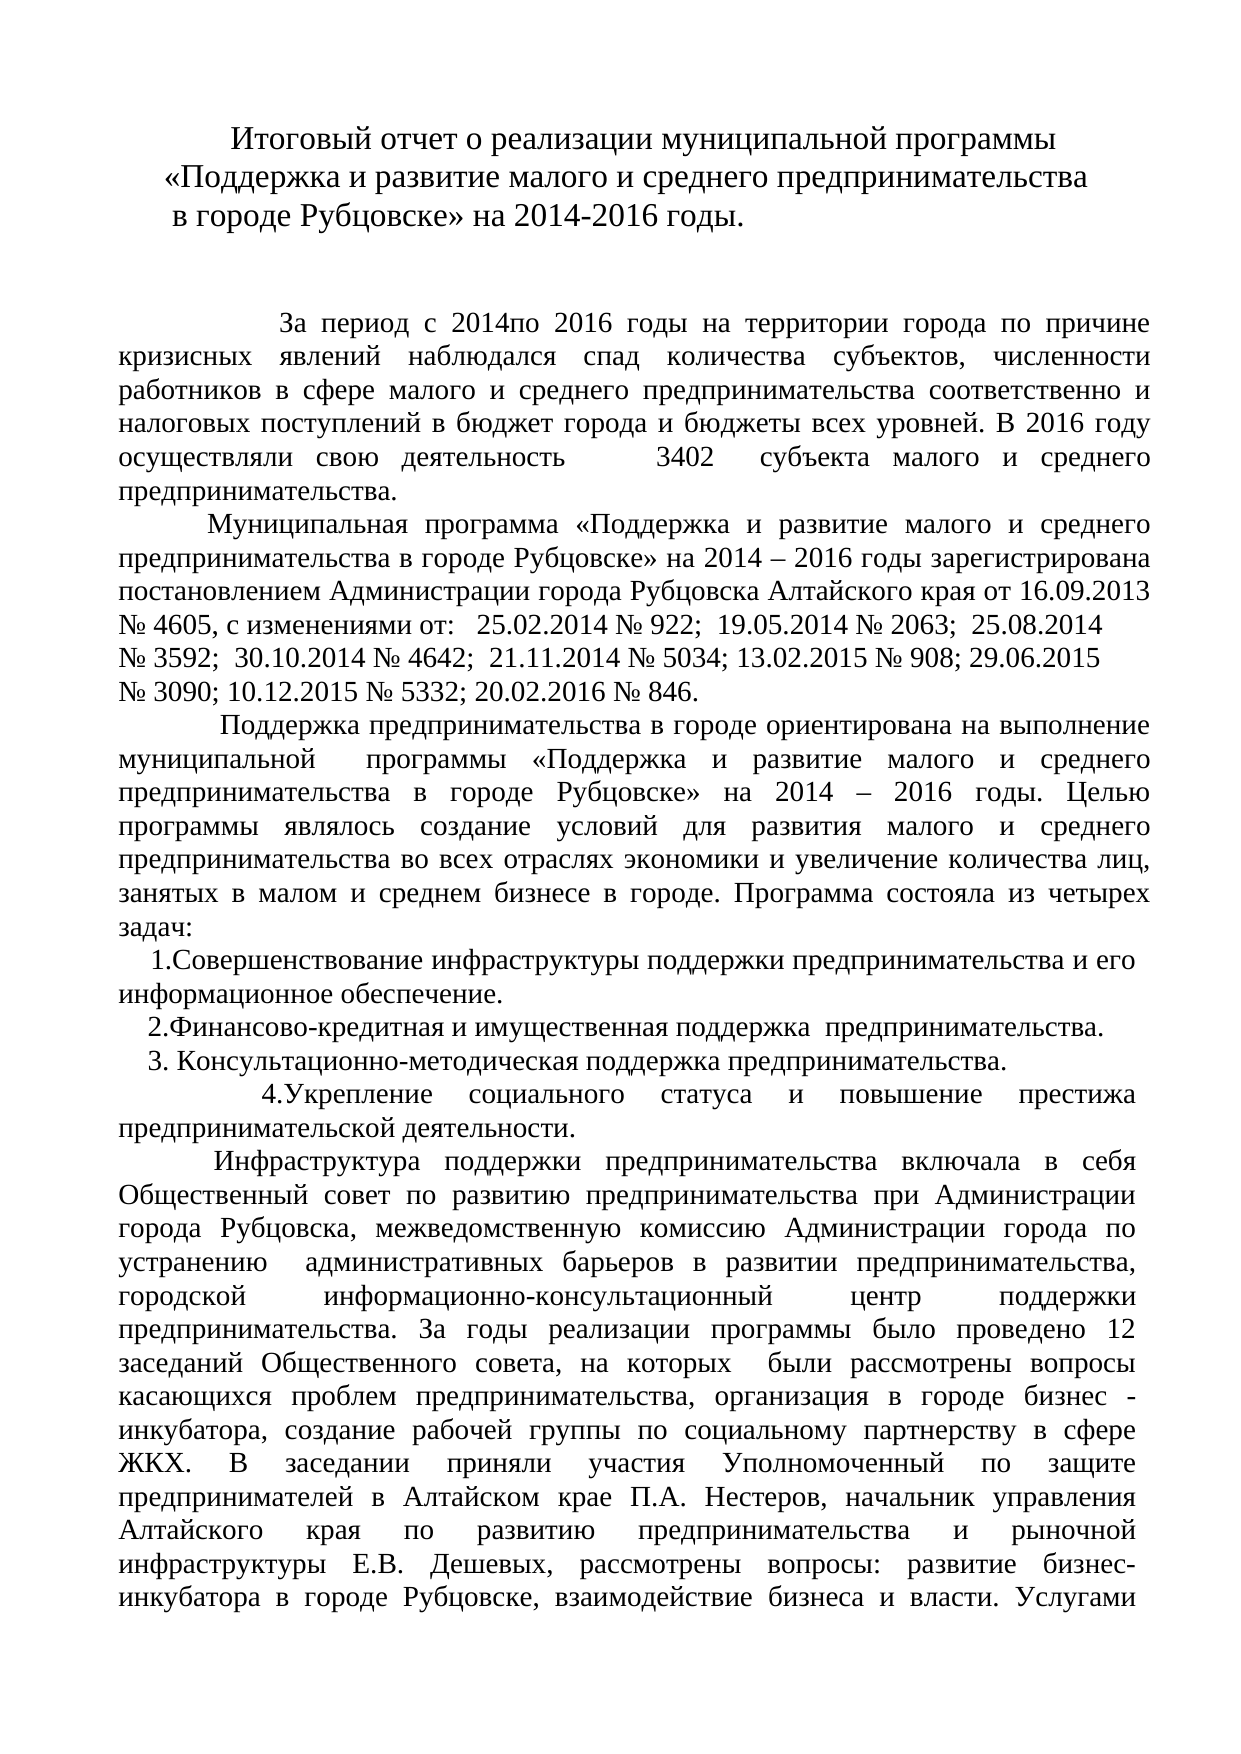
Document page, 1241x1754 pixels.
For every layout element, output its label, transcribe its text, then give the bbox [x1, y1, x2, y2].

text в городе Рубцовске» на 2014-2016 годы. [88, 195, 1196, 233]
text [118, 1143, 1137, 1613]
text Поддержка предпринимательства в городе ориентирована на выполнение муниципальной программы «Поддержка и развитие малого и среднего предпринимательства в городе Рубцовске» на 2014 – 2016 годы. Целью программы являлось создание условий для развития малого и среднего предпринимательства во всех отраслях экономики и увеличение количества лиц, занятых в малом и среднем бизнесе в городе. Программа состояла из четырех задач: [118, 707, 1152, 942]
text Итоговый отчет о реализации муниципальной программы [88, 118, 1196, 156]
text № 3592; 30.10.2014 № 4642; 21.11.2014 № 5034; 13.02.2015 № 908; 29.06.2015 [118, 640, 1152, 674]
text «Поддержка и развитие малого и среднего предпринимательства [88, 156, 1196, 195]
text 4.Укрепление социального статуса и повышение престижа предпринимательской деятельности. [118, 1076, 1137, 1143]
text За период с 2014по 2016 годы на территории города по причине кризисных явлений наблюдался спад количества субъектов, численности работников в сфере малого и среднего предпринимательства соответственно и налоговых поступлений в бюджет города и бюджеты всех уровней. В 2016 году осуществляли свою деятельность 3402 субъекта малого и среднего предпринимательства. [118, 305, 1152, 506]
text № 3090; 10.12.2015 № 5332; 20.02.2016 № 846. [118, 674, 1152, 707]
text 2.Финансово-кредитная и имущественная поддержка предпринимательства. [118, 1009, 1137, 1043]
text 1.Совершенствование инфраструктуры поддержки предпринимательства и его информационное обеспечение. [118, 942, 1137, 1009]
text Муниципальная программа «Поддержка и развитие малого и среднего предпринимательства в городе Рубцовске» на 2014 – 2016 годы зарегистрирована постановлением Администрации города Рубцовска Алтайского края от 16.09.2013 № 4605, с изменениями от: 25.02.2014 № 922; 19.05.2014 № 2063; 25.08.2014 [118, 506, 1152, 640]
text 3. Консультационно-методическая поддержка предпринимательства. [118, 1043, 1137, 1076]
